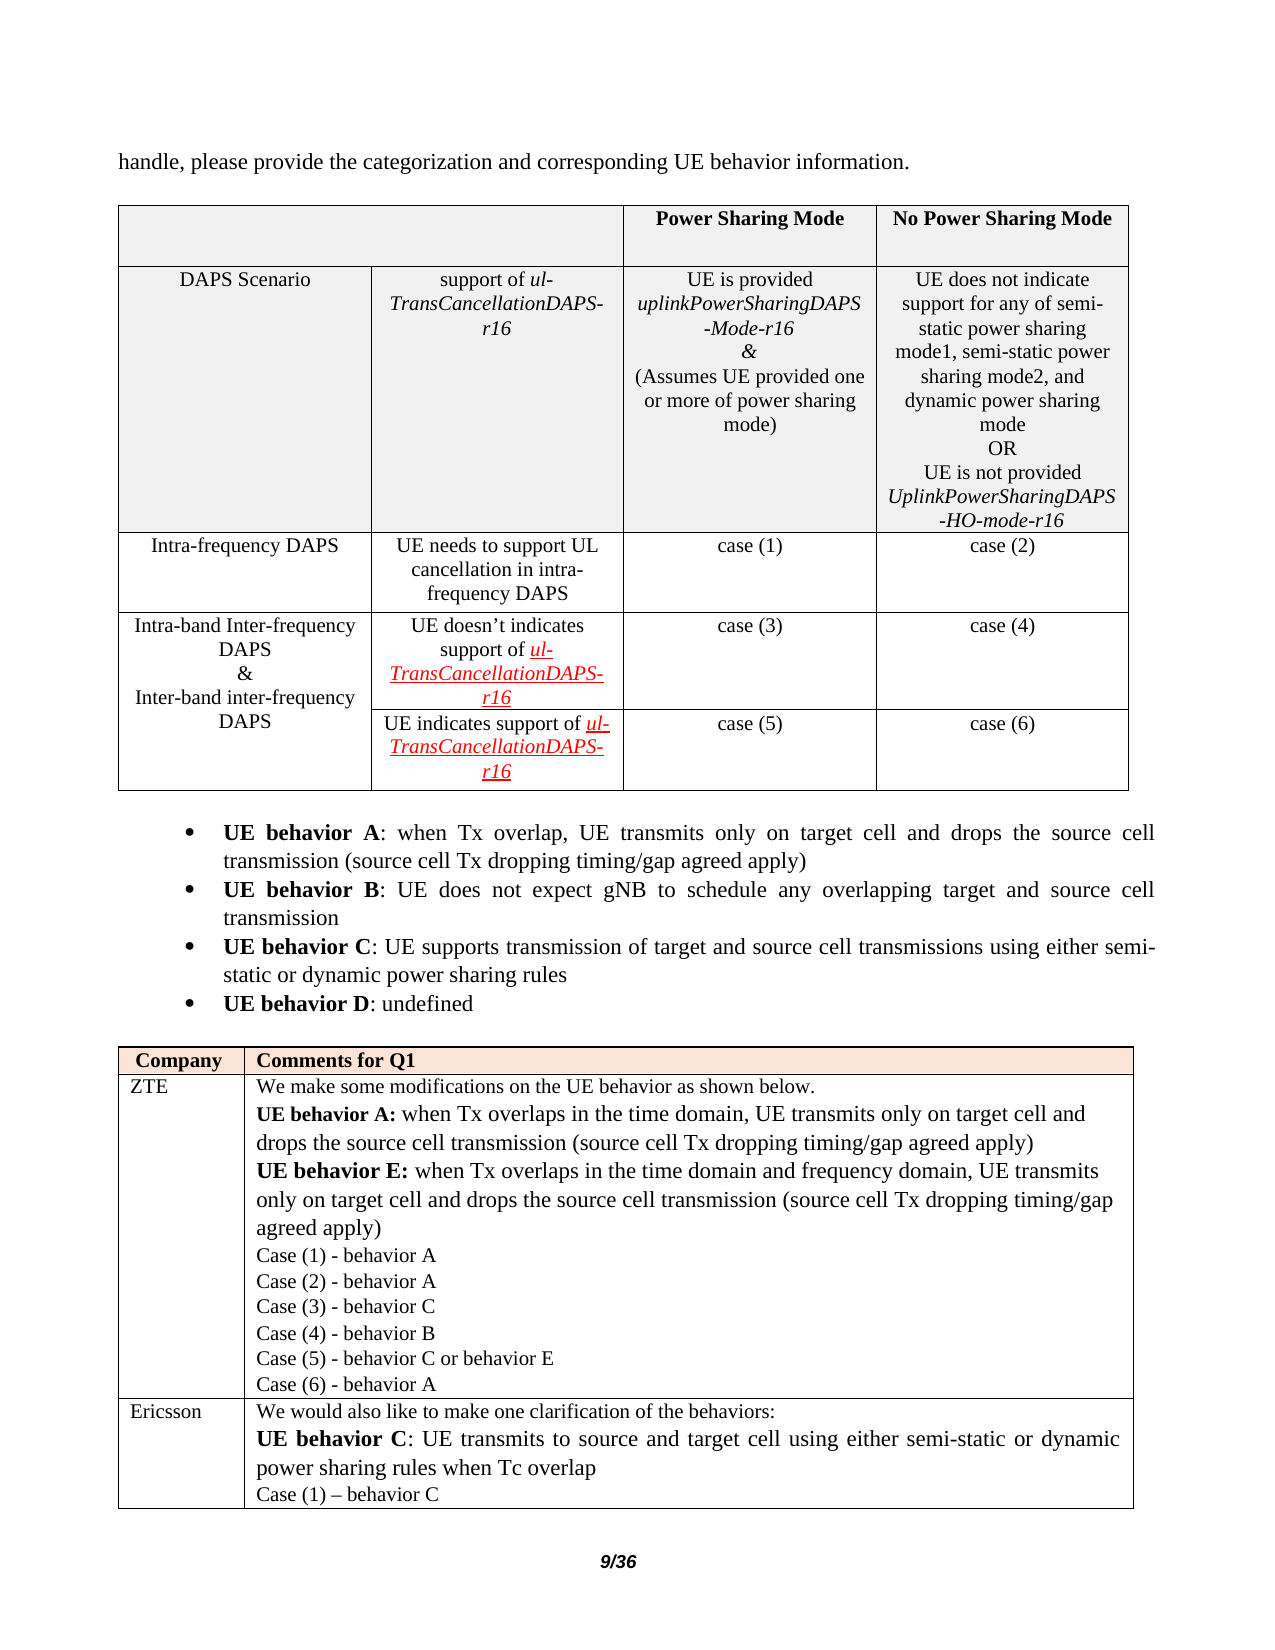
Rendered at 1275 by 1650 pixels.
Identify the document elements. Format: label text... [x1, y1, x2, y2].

table_cell Ericsson [119, 1399, 244, 1508]
table_cell Intra-band Inter-frequency DAPS & Inter-band inter-frequency DAPS [119, 613, 371, 789]
table_cell UE needs to support UL cancellation in intra-frequency DAPS [372, 533, 623, 612]
table_cell support of ul-TransCancellationDAPS-r16 [372, 267, 623, 532]
table_header Company [119, 1048, 244, 1073]
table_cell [245, 1399, 1133, 1508]
list UE behavior D: undefined [186, 989, 1157, 1016]
table_cell case (1) [624, 533, 876, 612]
table_cell case (4) [877, 613, 1128, 709]
list UE behavior B: UE does not expect gNB to schedule any overlapping target and source cell transmission [186, 876, 1157, 931]
list UE behavior A: when Tx overlap, UE transmits only on target cell and drops the source cell transmission (source cell Tx dropping timing/gap agreed apply) [186, 819, 1157, 874]
table_header No Power Sharing Mode [877, 206, 1128, 266]
table_cell DAPS Scenario [119, 267, 371, 532]
table_cell Intra-frequency DAPS [119, 533, 371, 612]
table_cell case (3) [624, 613, 876, 709]
table_header Power Sharing Mode [624, 206, 876, 266]
table_cell UE is provided uplinkPowerSharingDAPS-Mode-r16 & (Assumes UE provided one or more of power sharing mode) [624, 267, 876, 532]
list UE behavior C: UE supports transmission of target and source cell transmissions using either semi-static or dynamic power sharing rules [186, 933, 1157, 987]
table_cell We make some modifications on the UE behavior as shown below. UE behavior A: when Tx overlaps in the time domain, UE transmits only on target cell and drops the source cell transmission (source cell Tx dropping timing/gap agreed apply) UE behavior E: when Tx overlaps in the time domain and frequency domain, UE transmits only on target cell and drops the source cell transmission (source cell Tx dropping timing/gap agreed apply) Case (1) - behavior A Case (2) - behavior A Case (3) - behavior C Case (4) - behavior B Case (5) - behavior C or behavior E Case (6) - behavior A [245, 1075, 1133, 1398]
table_cell ZTE [119, 1075, 244, 1398]
table_header [119, 206, 623, 266]
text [118, 148, 1157, 174]
table_cell case (6) [877, 710, 1128, 789]
table_cell case (5) [624, 710, 876, 789]
table_cell UE doesn’t indicates support of ul-TransCancellationDAPS-r16 [372, 613, 623, 709]
table_header Comments for Q1 [245, 1048, 1133, 1073]
table_cell case (2) [877, 533, 1128, 612]
table_cell UE does not indicate support for any of semi-static power sharing mode1, semi-static power sharing mode2, and dynamic power sharing mode OR UE is not provided UplinkPowerSharingDAPS-HO-mode-r16 [877, 267, 1128, 532]
table_cell UE indicates support of ul-TransCancellationDAPS-r16 [372, 710, 623, 789]
